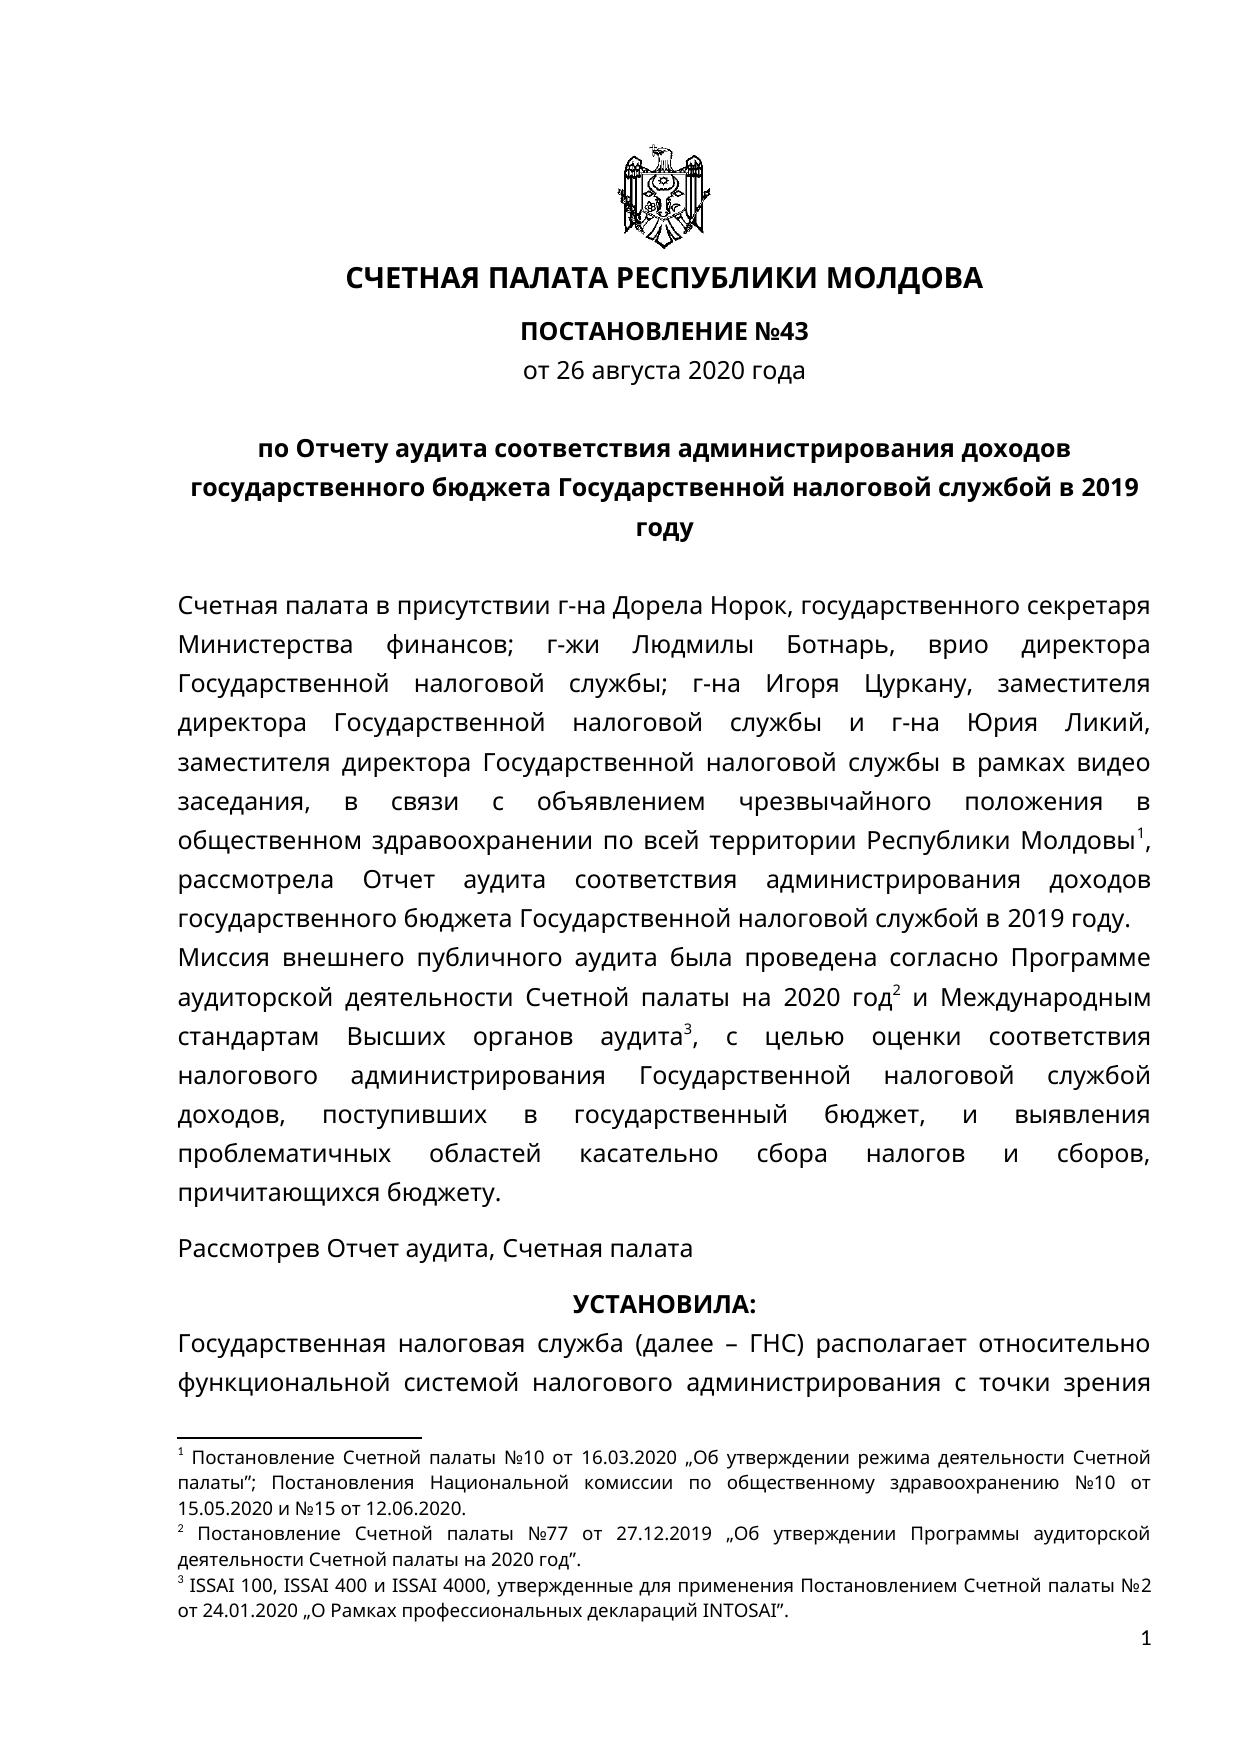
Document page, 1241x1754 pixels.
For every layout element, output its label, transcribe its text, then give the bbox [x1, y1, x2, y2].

text СЧЕТНАЯ ПАЛАТА РЕСПУБЛИКИ МОЛДОВА [177, 257, 1152, 297]
text по Отчету аудита соответствия администрирования доходов государственного бюджета Государственной налоговой службой в 2019 году [177, 431, 1152, 543]
text Рассмотрев Отчет аудита, Счетная палата [502, 1231, 1152, 1265]
text ПОСТАНОВЛЕНИЕ №43 [177, 313, 1152, 347]
text Миссия внешнего публичного аудита была проведена согласно Программе аудиторской деятельности Счетной палаты на 2020 год и Международным стандартам Высших органов аудита, с целью оценки соответствия налогового администрирования Государственной налоговой службой доходов, поступивших в государственный бюджет, и выявления проблематичных областей касательно сбора налогов и сборов, причитающихся бюджету. [177, 940, 1152, 1209]
text УСТАНОВИЛА: [177, 1287, 1152, 1321]
text Счетная палата в присутствии г-на Дорела Норок, государственного секретаря Министерства финансов; г-жи Людмилы Ботнарь, врио директора Государственной налоговой службы; г-на Игоря Цуркану, заместителя директора Государственной налоговой службы и г-на Юрия Ликий, заместителя директора Государственной налоговой службы в рамках видео заседания, в связи с объявлением чрезвычайного положения в общественном здравоохранении по всей территории Республики Молдовы, рассмотрела Отчет аудита соответствия администрирования доходов государственного бюджета Государственной налоговой службой в 2019 году. [177, 588, 1152, 935]
text от 26 августа 2020 года [177, 353, 1152, 387]
picture [612, 136, 717, 253]
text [177, 1326, 1152, 1399]
